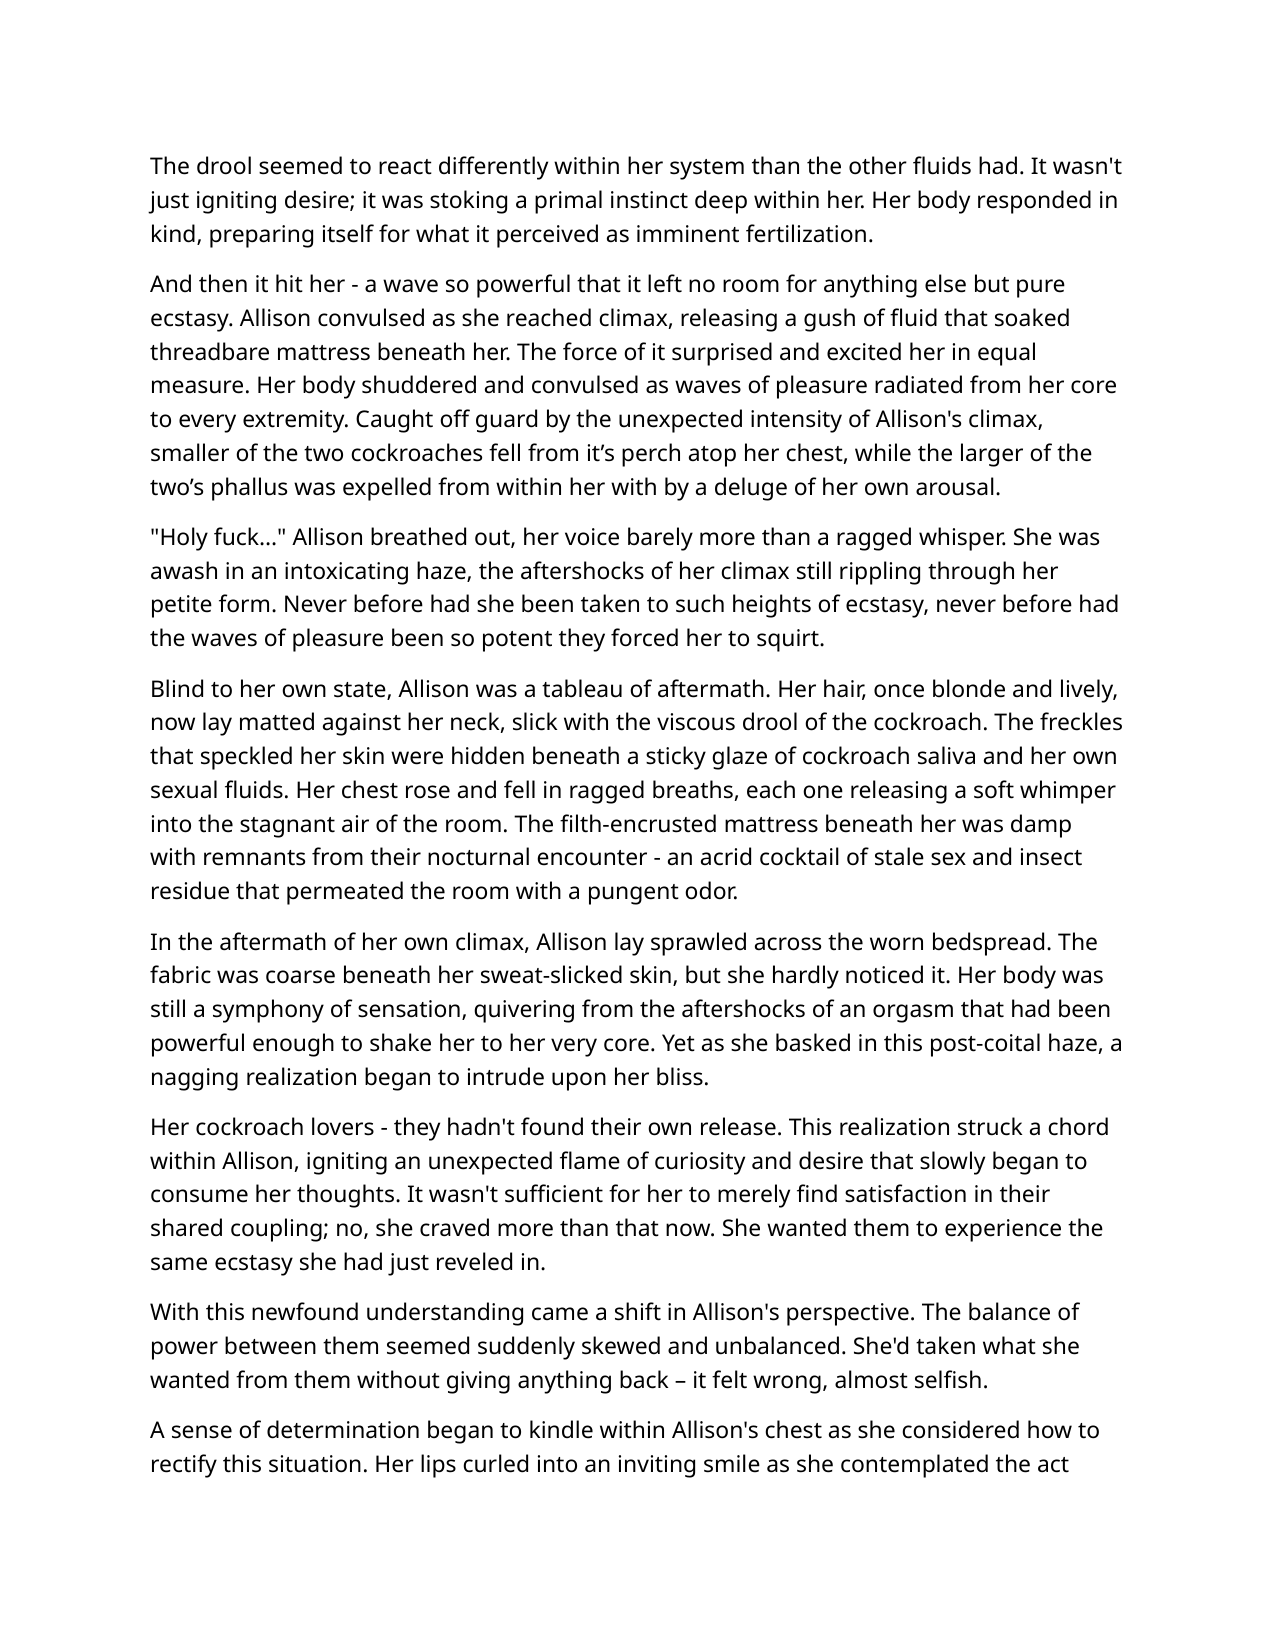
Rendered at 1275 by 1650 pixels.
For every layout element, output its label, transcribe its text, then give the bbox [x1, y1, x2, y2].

text With this newfound understanding came a shift in Allison's perspective. The balance of power between them seemed suddenly skewed and unbalanced. She'd taken what she wanted from them without giving anything back – it felt wrong, almost selfish. [150, 1296, 1125, 1395]
text Blind to her own state, Allison was a tableau of aftermath. Her hair, once blonde and lively, now lay matted against her neck, slick with the viscous drool of the cockroach. The freckles that speckled her skin were hidden beneath a sticky glaze of cockroach saliva and her own sexual fluids. Her chest rose and fell in ragged breaths, each one releasing a soft whimper into the stagnant air of the room. The filth-encrusted mattress beneath her was damp with remnants from their nocturnal encounter - an acrid cocktail of stale sex and insect residue that permeated the room with a pungent odor. [150, 672, 1125, 906]
text Her cockroach lovers - they hadn't found their own release. This realization struck a chord within Allison, igniting an unexpected flame of curiosity and desire that slowly began to consume her thoughts. It wasn't sufficient for her to merely find satisfaction in their shared coupling; no, she craved more than that now. She wanted them to experience the same ecstasy she had just reveled in. [150, 1111, 1125, 1277]
text In the aftermath of her own climax, Allison lay sprawled across the worn bedspread. The fabric was coarse beneath her sweat-slicked skin, but she hardly noticed it. Her body was still a symphony of sensation, quivering from the aftershocks of an orgasm that had been powerful enough to shake her to her very core. Yet as she basked in this post-coital haze, a nagging realization began to intrude upon her bliss. [150, 925, 1125, 1092]
text The drool seemed to react differently within her system than the other fluids had. It wasn't just igniting desire; it was stoking a primal instinct deep within her. Her body responded in kind, preparing itself for what it perceived as imminent fertilization. [150, 150, 1125, 249]
text "Holy fuck…" Allison breathed out, her voice barely more than a ragged whisper. She was awash in an intoxicating haze, the aftershocks of her climax still rippling through her petite form. Never before had she been taken to such heights of ecstasy, never before had the waves of pleasure been so potent they forced her to squirt. [150, 521, 1125, 653]
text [150, 1414, 1125, 1479]
text And then it hit her - a wave so powerful that it left no room for anything else but pure ecstasy. Allison convulsed as she reached climax, releasing a gush of fluid that soaked threadbare mattress beneath her. The force of it surprised and excited her in equal measure. Her body shuddered and convulsed as waves of pleasure radiated from her core to every extremity. Caught off guard by the unexpected intensity of Allison's climax, smaller of the two cockroaches fell from it’s perch atop her chest, while the larger of the two’s phallus was expelled from within her with by a deluge of her own arousal. [150, 268, 1125, 502]
